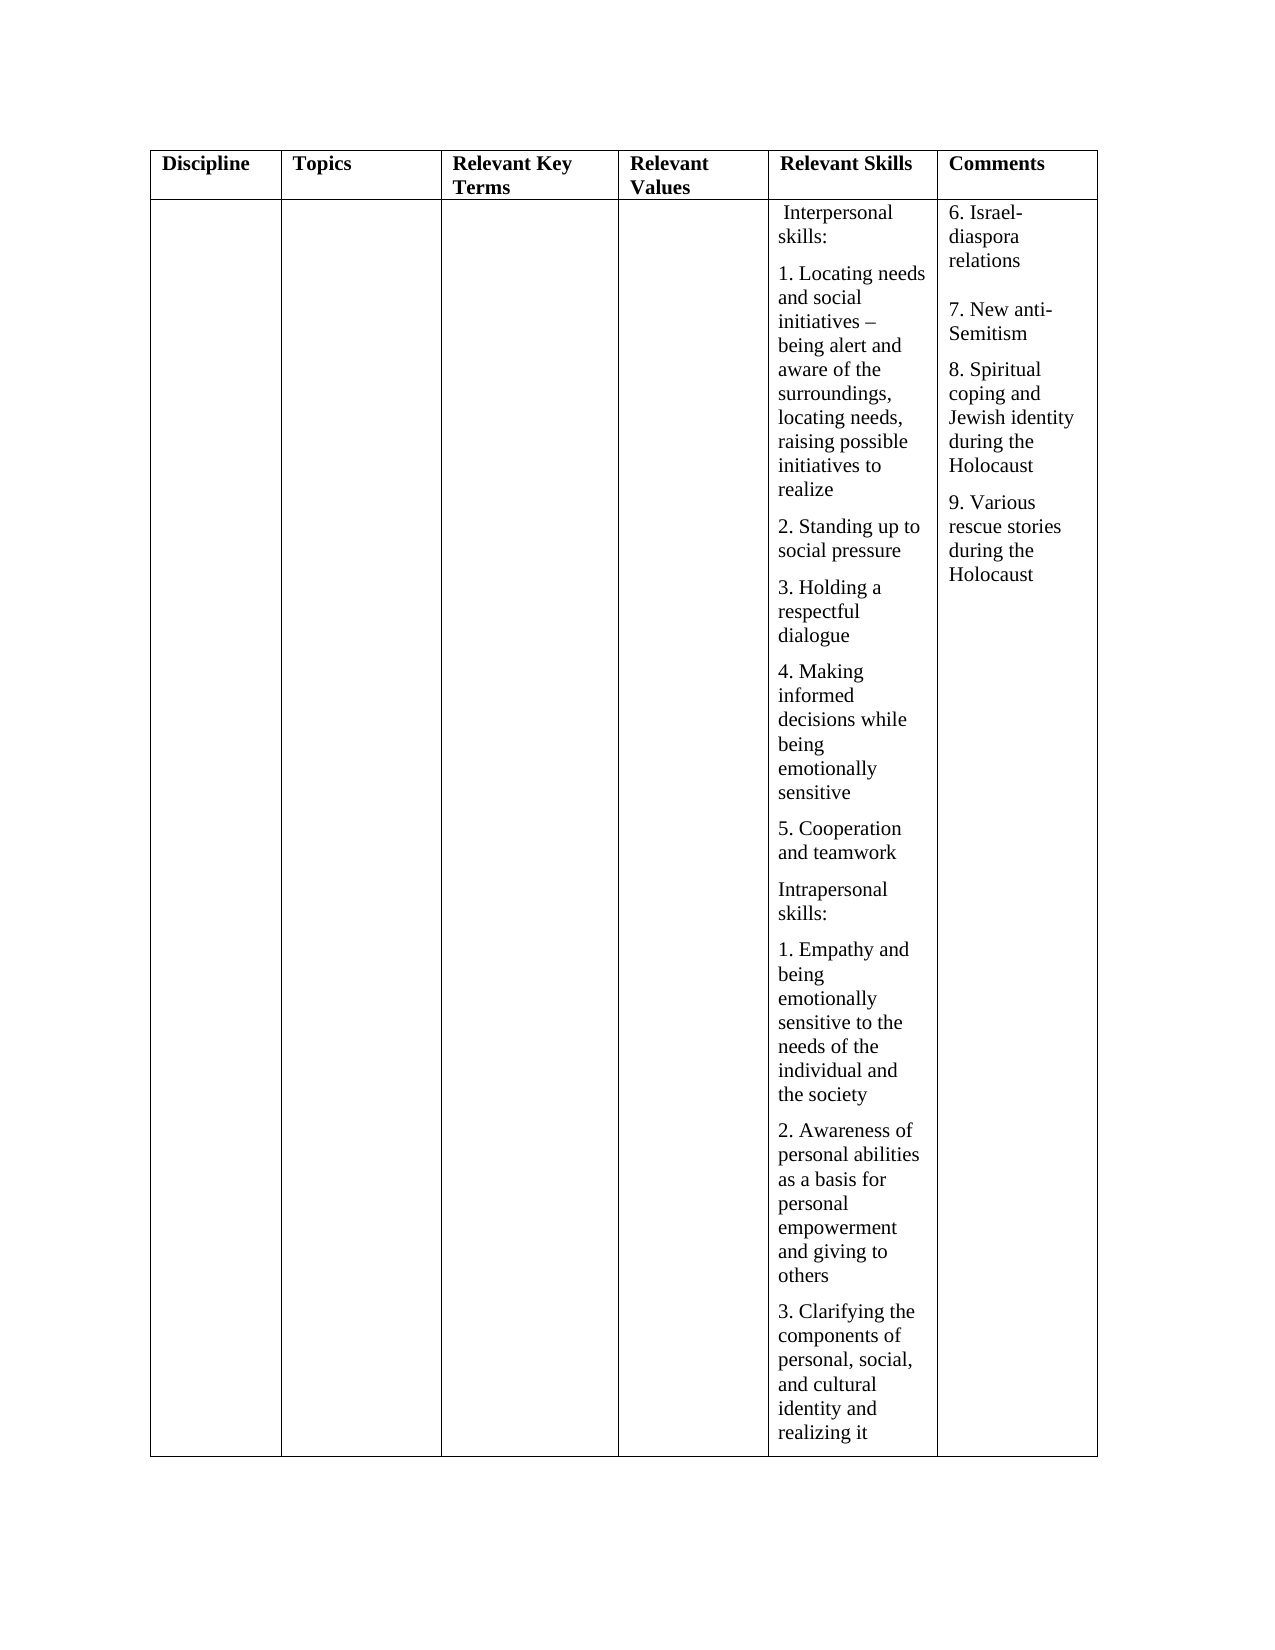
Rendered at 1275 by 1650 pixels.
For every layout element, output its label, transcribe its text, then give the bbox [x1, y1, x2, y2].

table_cell [151, 200, 281, 1456]
table_cell Interpersonal skills: 1. Locating needs and social initiatives – being alert and aware of the surroundings, locating needs, raising possible initiatives to realize 2. Standing up to social pressure 3. Holding a respectful dialogue 4. Making informed decisions while being emotionally sensitive 5. Cooperation and teamwork Intrapersonal skills: 1. Empathy and being emotionally sensitive to the needs of the individual and the society 2. Awareness of personal abilities as a basis for personal empowerment and giving to others 3. Clarifying the components of personal, social, and cultural identity and realizing it [769, 200, 937, 1456]
table_cell Relevant Skills [769, 151, 937, 199]
table_cell Comments [938, 151, 1097, 199]
table_cell [619, 200, 768, 1456]
table_cell 6. Israel-diaspora relations 7. New anti-Semitism 8. Spiritual coping and Jewish identity during the Holocaust 9. Various rescue stories during the Holocaust [938, 200, 1097, 1456]
table_cell Discipline [151, 151, 281, 199]
table_cell [442, 200, 618, 1456]
table_cell Relevant Key Terms [442, 151, 618, 199]
table_cell Relevant Values [619, 151, 768, 199]
table_cell Topics [282, 151, 441, 199]
table_cell [282, 200, 441, 1456]
